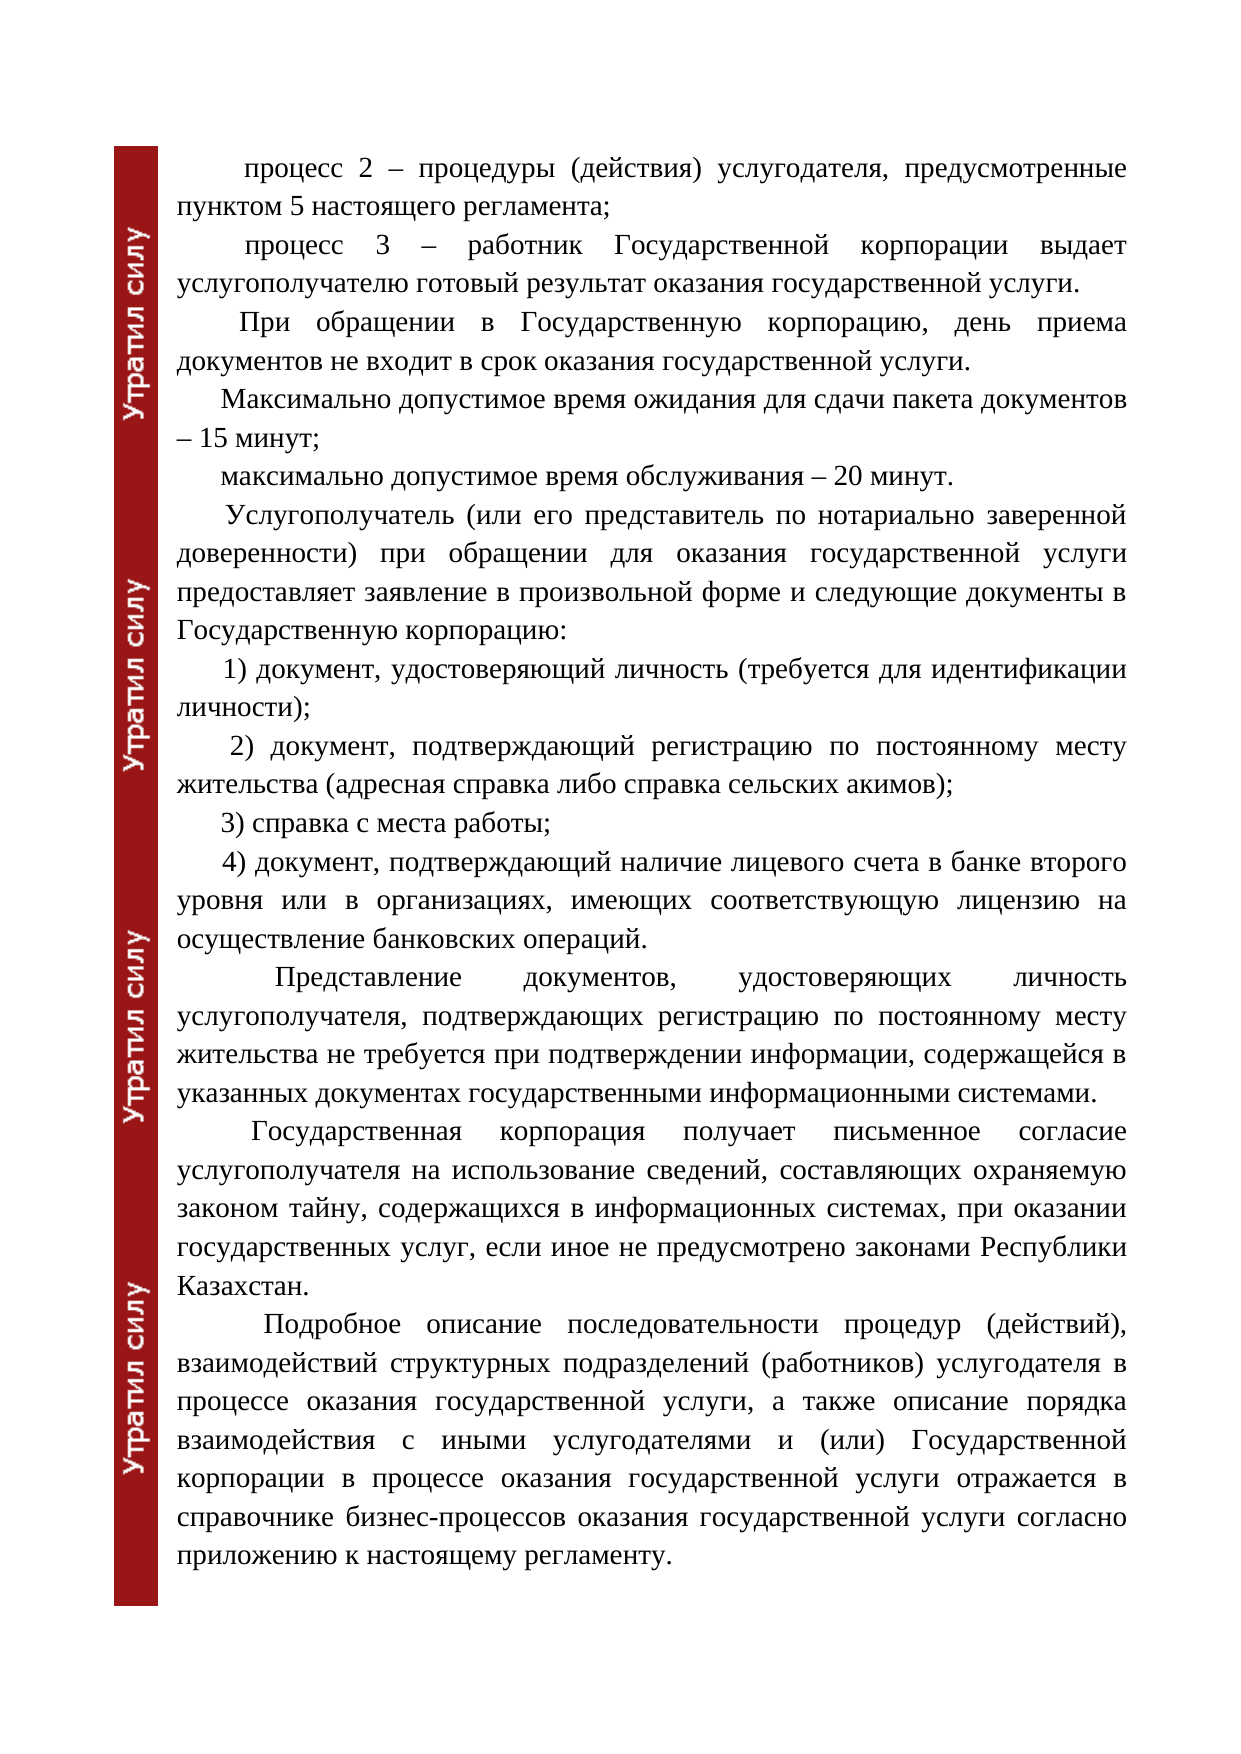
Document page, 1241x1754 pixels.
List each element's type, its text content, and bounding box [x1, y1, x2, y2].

picture [114, 492, 158, 497]
picture [114, 1108, 158, 1113]
text 2) документ, подтверждающий регистрацию по постоянному месту жительства (адресная справка либо справка сельских акимов); [112, 728, 1128, 800]
picture [114, 800, 158, 805]
text процесс 3 – работник Государственной корпорации выдает услугополучателю готовый результат оказания государственной услуги. [112, 227, 1128, 299]
picture [114, 222, 158, 227]
text Услугополучатель (или его представитель по нотариально заверенной доверенности) при обращении для оказания государственной услуги предоставляет заявление в произвольной форме и следующие документы в Государственную корпорацию: [112, 497, 1128, 646]
picture [114, 839, 158, 844]
text Подробное описание последовательности процедур (действий), взаимодействий структурных подразделений (работников) услугодателя в процессе оказания государственной услуги, а также описание порядка взаимодействия с иными услугодателями и (или) Государственной корпорации в процессе оказания государственной услуги отражается в справочнике бизнес-процессов оказания государственной услуги согласно приложению к настоящему регламенту. [112, 1306, 1128, 1571]
text При обращении в Государственную корпорацию, день приема документов не входит в срок оказания государственной услуги. [112, 304, 1128, 376]
picture [114, 376, 158, 381]
picture [114, 453, 158, 458]
picture [114, 1571, 158, 1606]
text максимально допустимое время обслуживания – 20 минут. [112, 458, 1128, 492]
text 1) документ, удостоверяющий личность (требуется для идентификации личности); [112, 651, 1128, 723]
picture [114, 646, 158, 651]
text 3) справка с места работы; [112, 805, 1128, 839]
text Представление документов, удостоверяющих личность услугополучателя, подтверждающих регистрацию по постоянному месту жительства не требуется при подтверждении информации, содержащейся в указанных документах государственными информационными системами. [112, 959, 1128, 1108]
picture [114, 723, 158, 728]
text Государственная корпорация получает письменное согласие услугополучателя на использование сведений, составляющих охраняемую законом тайну, содержащихся в информационных системах, при оказании государственных услуг, если иное не предусмотрено законами Республики Казахстан. [112, 1113, 1128, 1301]
picture [114, 1301, 158, 1306]
text процесс 2 – процедуры (действия) услугодателя, предусмотренные пунктом 5 настоящего регламента; [112, 150, 1128, 222]
picture [114, 954, 158, 959]
text Максимально допустимое время ожидания для сдачи пакета документов – 15 минут; [112, 381, 1128, 453]
text 4) документ, подтверждающий наличие лицевого счета в банке второго уровня или в организациях, имеющих соответствующую лицензию на осуществление банковских операций. [112, 844, 1128, 954]
picture [114, 146, 158, 150]
picture [114, 299, 158, 304]
